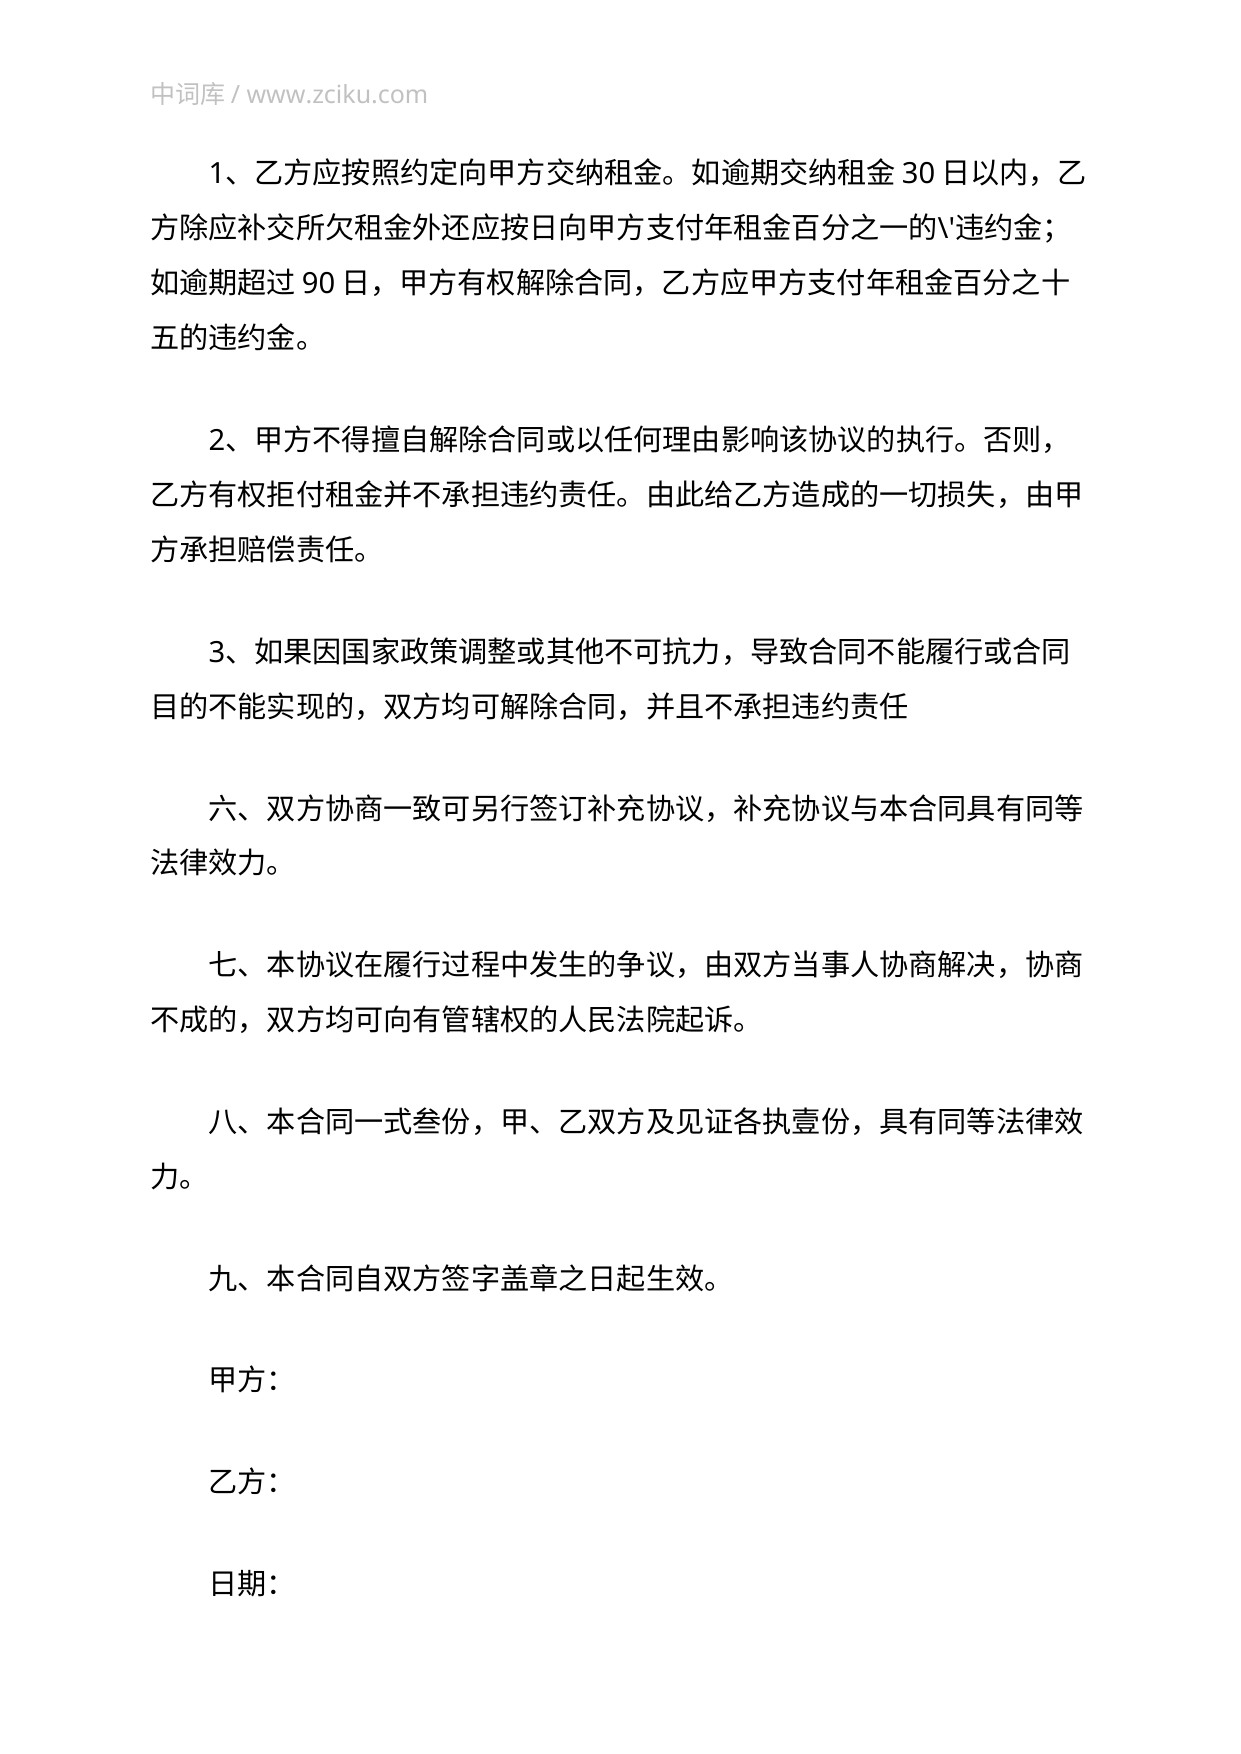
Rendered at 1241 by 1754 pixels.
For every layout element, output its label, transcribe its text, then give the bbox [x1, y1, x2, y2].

text 1、乙方应按照约定向甲方交纳租金。如逾期交纳租金30日以内，乙方除应补交所欠租金外还应按日向甲方支付年租金百分之一的\'违约金；如逾期超过90日，甲方有权解除合同，乙方应甲方支付年租金百分之十五的违约金。 [150, 150, 1090, 357]
text 甲方： [150, 1357, 1090, 1399]
text 七、本协议在履行过程中发生的争议，由双方当事人协商解决，协商不成的，双方均可向有管辖权的人民法院起诉。 [150, 942, 1090, 1039]
text 乙方： [150, 1459, 1090, 1501]
text 3、如果因国家政策调整或其他不可抗力，导致合同不能履行或合同目的不能实现的，双方均可解除合同，并且不承担违约责任 [150, 628, 1090, 726]
text 2、甲方不得擅自解除合同或以任何理由影响该协议的执行。否则，乙方有权拒付租金并不承担违约责任。由此给乙方造成的一切损失，由甲方承担赔偿责任。 [150, 417, 1090, 569]
text 九、本合同自双方签字盖章之日起生效。 [150, 1255, 1090, 1297]
text 六、双方协商一致可另行签订补充协议，补充协议与本合同具有同等法律效力。 [150, 785, 1090, 882]
text 八、本合同一式叁份，甲、乙双方及见证各执壹份，具有同等法律效力。 [150, 1098, 1090, 1196]
text 日期： [150, 1561, 1090, 1603]
